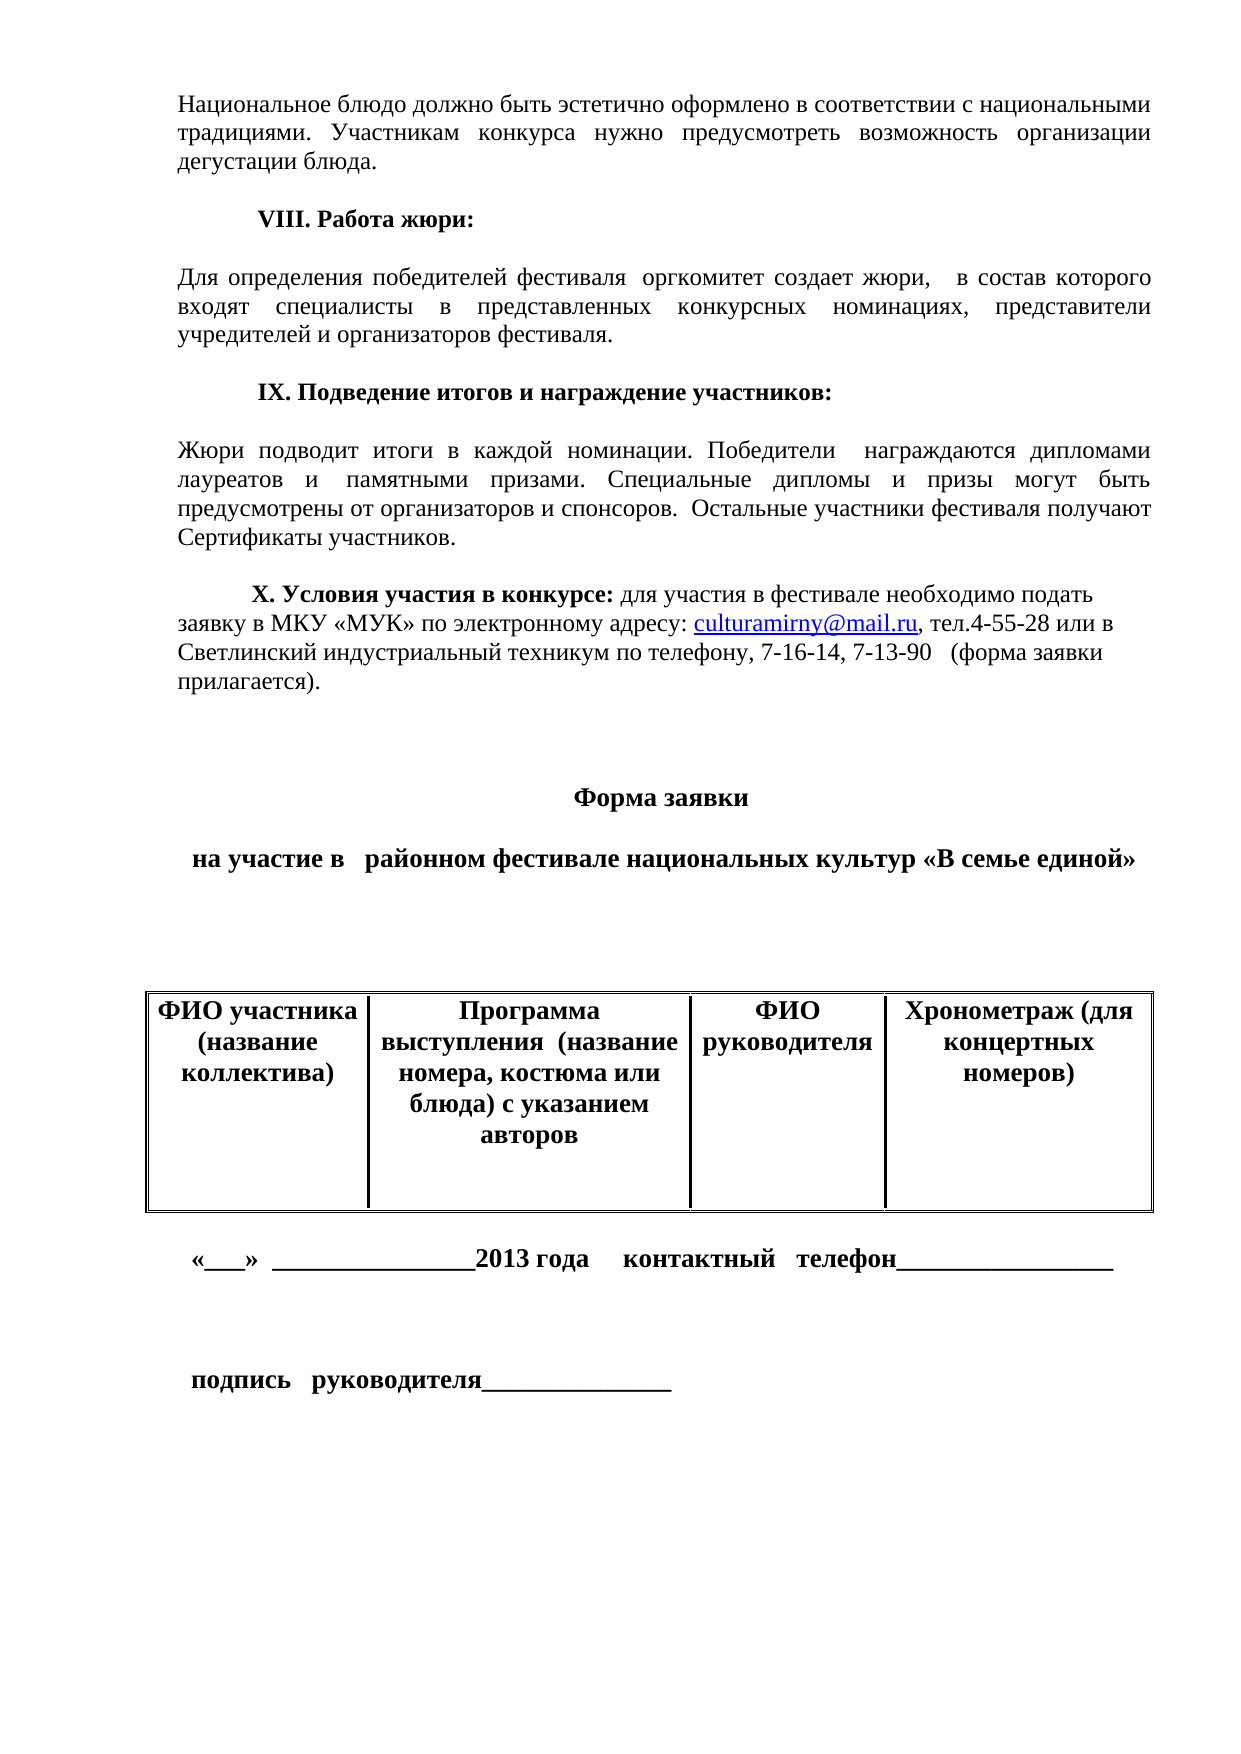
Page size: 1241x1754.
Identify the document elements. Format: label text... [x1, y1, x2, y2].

text IX. Подведение итогов и награждение участников: [177, 377, 1152, 406]
text «___» _______________2013 года контактный телефон________________ [177, 1242, 1152, 1273]
text Жюри подводит итоги в каждой номинации. Победители награждаются дипломами лауреатов и памятными призами. Специальные дипломы и призы могут быть предусмотрены от организаторов и спонсоров. Остальные участники фестиваля получают Сертификаты участников. [177, 435, 1152, 550]
text на участие в районном фестивале национальных культур «В семье единой» [177, 842, 1152, 901]
table_header ФИО руководителя [690, 992, 885, 1210]
table_header Программа выступления (название номера, костюма или блюда) с указанием авторов [368, 994, 690, 1210]
table_header Хронометраж (для концертных номеров) [885, 994, 1151, 1210]
text X. Условия участия в конкурсе: для участия в фестивале необходимо подать заявку в МКУ «МУК» по электронному адресу: culturamirny@mail.ru, тел.4-55-28 или в Светлинский индустриальный техникум по телефону, 7-16-14, 7-13-90 (форма заявки прилагается). [177, 579, 1152, 694]
text VIII. Работа жюри: [177, 204, 1152, 233]
text Национальное блюдо должно быть эстетично оформлено в соответствии с национальными традициями. Участникам конкурса нужно предусмотреть возможность организации дегустации блюда. [177, 89, 1152, 175]
text Для определения победителей фестиваля оргкомитет создает жюри, в состав которого входят специалисты в представленных конкурсных номинациях, представители учредителей и организаторов фестиваля. [177, 262, 1152, 348]
text Форма заявки [177, 782, 1152, 813]
text подпись руководителя______________ [177, 1363, 1152, 1394]
table_header ФИО участника (название коллектива) [149, 994, 368, 1210]
